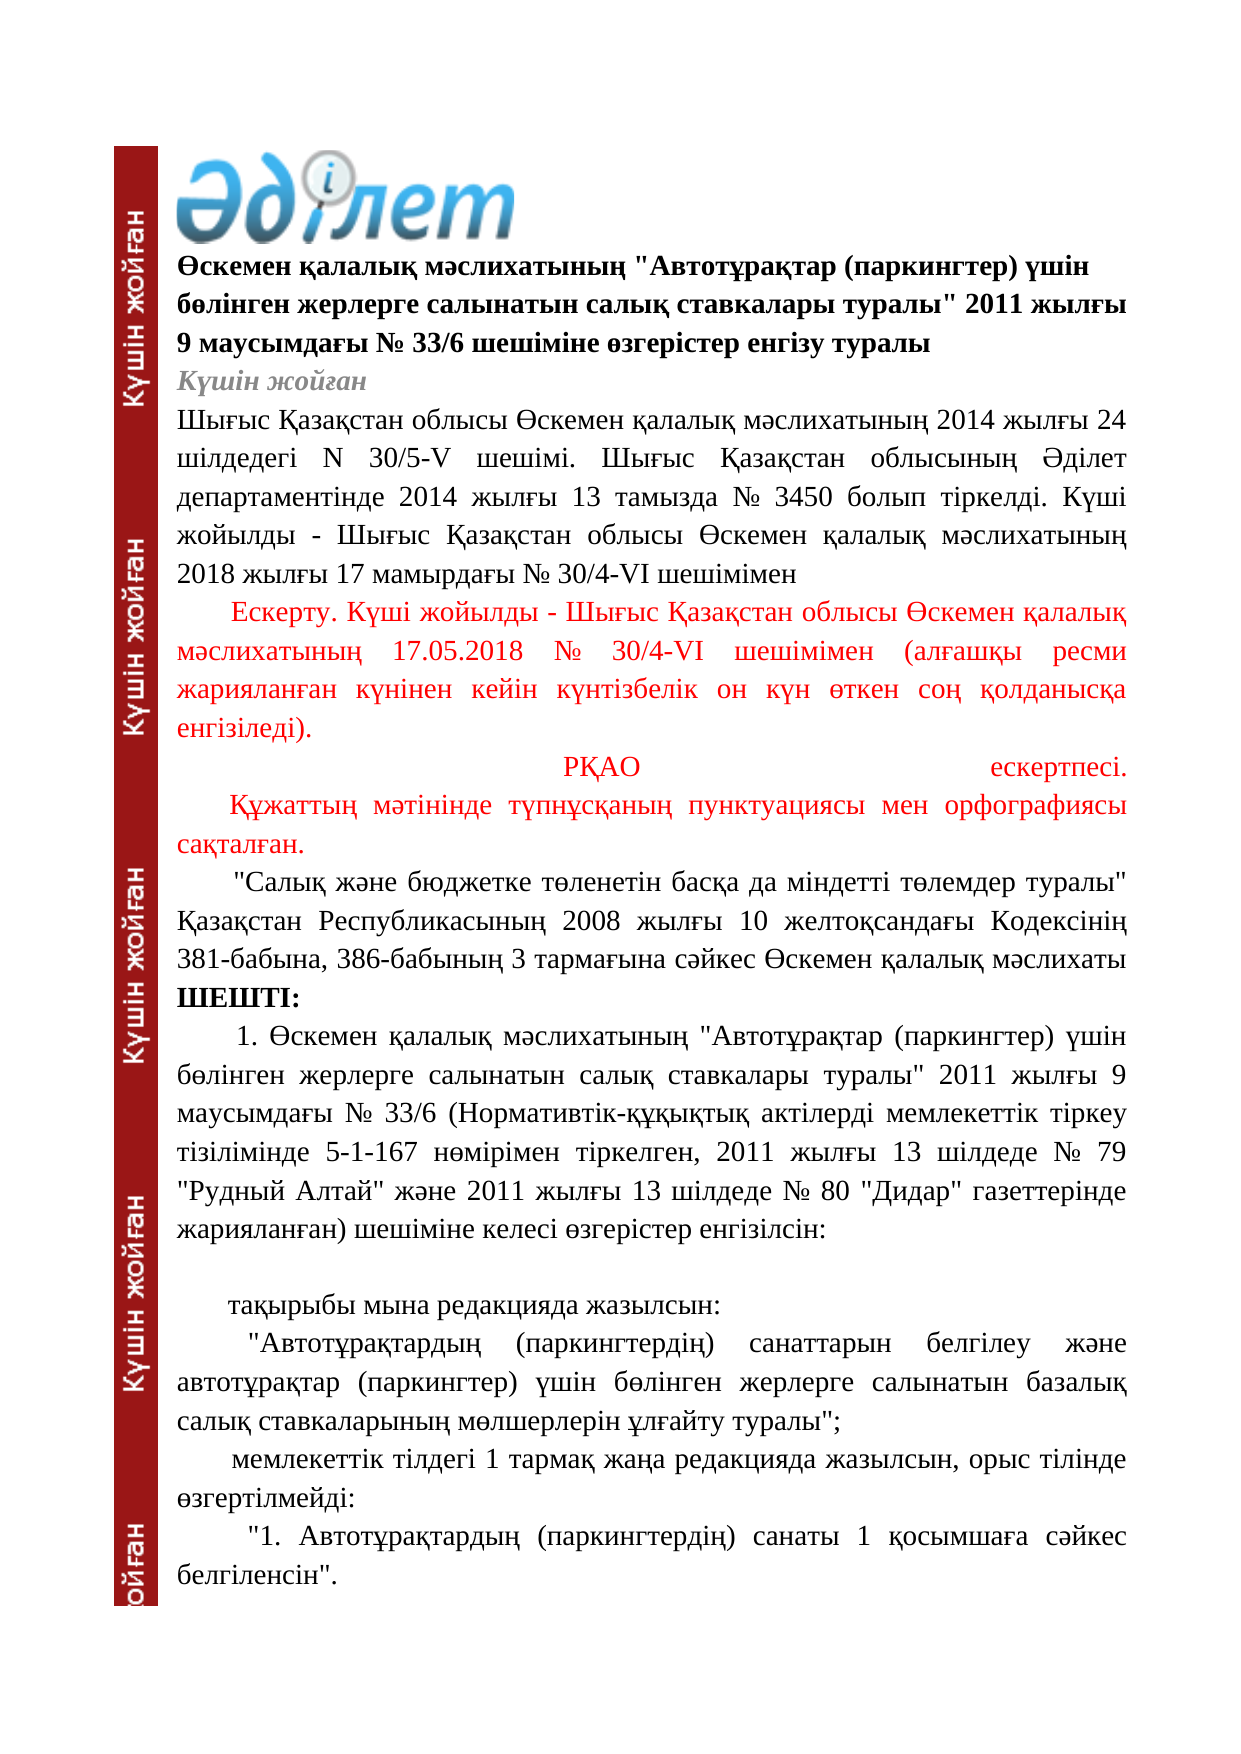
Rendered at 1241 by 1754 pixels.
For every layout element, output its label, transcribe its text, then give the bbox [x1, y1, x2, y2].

picture [114, 1513, 158, 1518]
text мемлекеттік тілдегі 1 тармақ жаңа редакцияда жазылсын, орыс тілінде өзгертілмейді: [112, 1441, 1128, 1513]
picture [114, 146, 158, 248]
text "Салық және бюджетке төленетін басқа да міндетті төлемдер туралы" Қазақстан Республикасының 2008 жылғы 10 желтоқсандағы Кодексінің 381-бабына, 386-бабының 3 тармағына сәйкес Өскемен қалалық мәслихаты ШЕШТІ: [112, 864, 1128, 1013]
picture [114, 1245, 158, 1287]
picture [114, 1013, 158, 1018]
picture [114, 358, 158, 363]
picture [114, 589, 158, 594]
picture [114, 1321, 158, 1326]
picture [114, 859, 158, 864]
picture [176, 150, 515, 244]
text 1. Өскемен қалалық мәслихатының "Автотұрақтар (паркингтер) үшін бөлінген жерлерге салынатын салық ставкалары туралы" 2011 жылғы 9 маусымдағы № 33/6 (Нормативтік-құқықтық актілерді мемлекеттік тіркеу тізілімінде 5-1-167 нөмірімен тіркелген, 2011 жылғы 13 шілдеде № 79 "Рудный Алтай" және 2011 жылғы 13 шілдеде № 80 "Дидар" газеттерінде жарияланған) шешіміне келесі өзгерістер енгізілсін: [112, 1018, 1128, 1245]
text тақырыбы мына редакцияда жазылсын: [112, 1287, 1128, 1321]
text Ескерту. Күші жойылды - Шығыс Қазақстан облысы Өскемен қалалық мәслихатының 17.05.2018 № 30/4-VI шешімімен (алғашқы ресми жарияланған күнінен кейін күнтізбелік он күн өткен соң қолданысқа енгізіледі). РҚАО ескертпесі. Құжаттың мәтінінде түпнұсқаның пунктуациясы мен орфографиясы сақталған. [112, 594, 1128, 859]
picture [114, 397, 158, 402]
text Өскемен қалалық мәслихатының "Автотұрақтар (паркингтер) үшін бөлінген жерлерге салынатын салық ставкалары туралы" 2011 жылғы 9 маусымдағы № 33/6 шешіміне өзгерістер енгізу туралы [112, 248, 1128, 358]
text "1. Автотұрақтардың (паркингтердің) санаты 1 қосымшаға сәйкес белгіленсін". [112, 1518, 1128, 1590]
picture [114, 1590, 158, 1606]
text Шығыс Қазақстан облысы Өскемен қалалық мәслихатының 2014 жылғы 24 шілдедегі N 30/5-V шешімі. Шығыс Қазақстан облысының Әділет департаментінде 2014 жылғы 13 тамызда № 3450 болып тіркелді. Күші жойылды - Шығыс Қазақстан облысы Өскемен қалалық мәслихатының 2018 жылғы 17 мамырдағы № 30/4-VI шешімімен [112, 402, 1128, 589]
picture [114, 1436, 158, 1441]
text Күшін жойған [112, 363, 1128, 397]
text "Автотұрақтардың (паркингтердің) санаттарын белгілеу және автотұрақтар (паркингтер) үшін бөлінген жерлерге салынатын базалық салық ставкаларының мөлшерлерін ұлғайту туралы"; [112, 1326, 1128, 1436]
